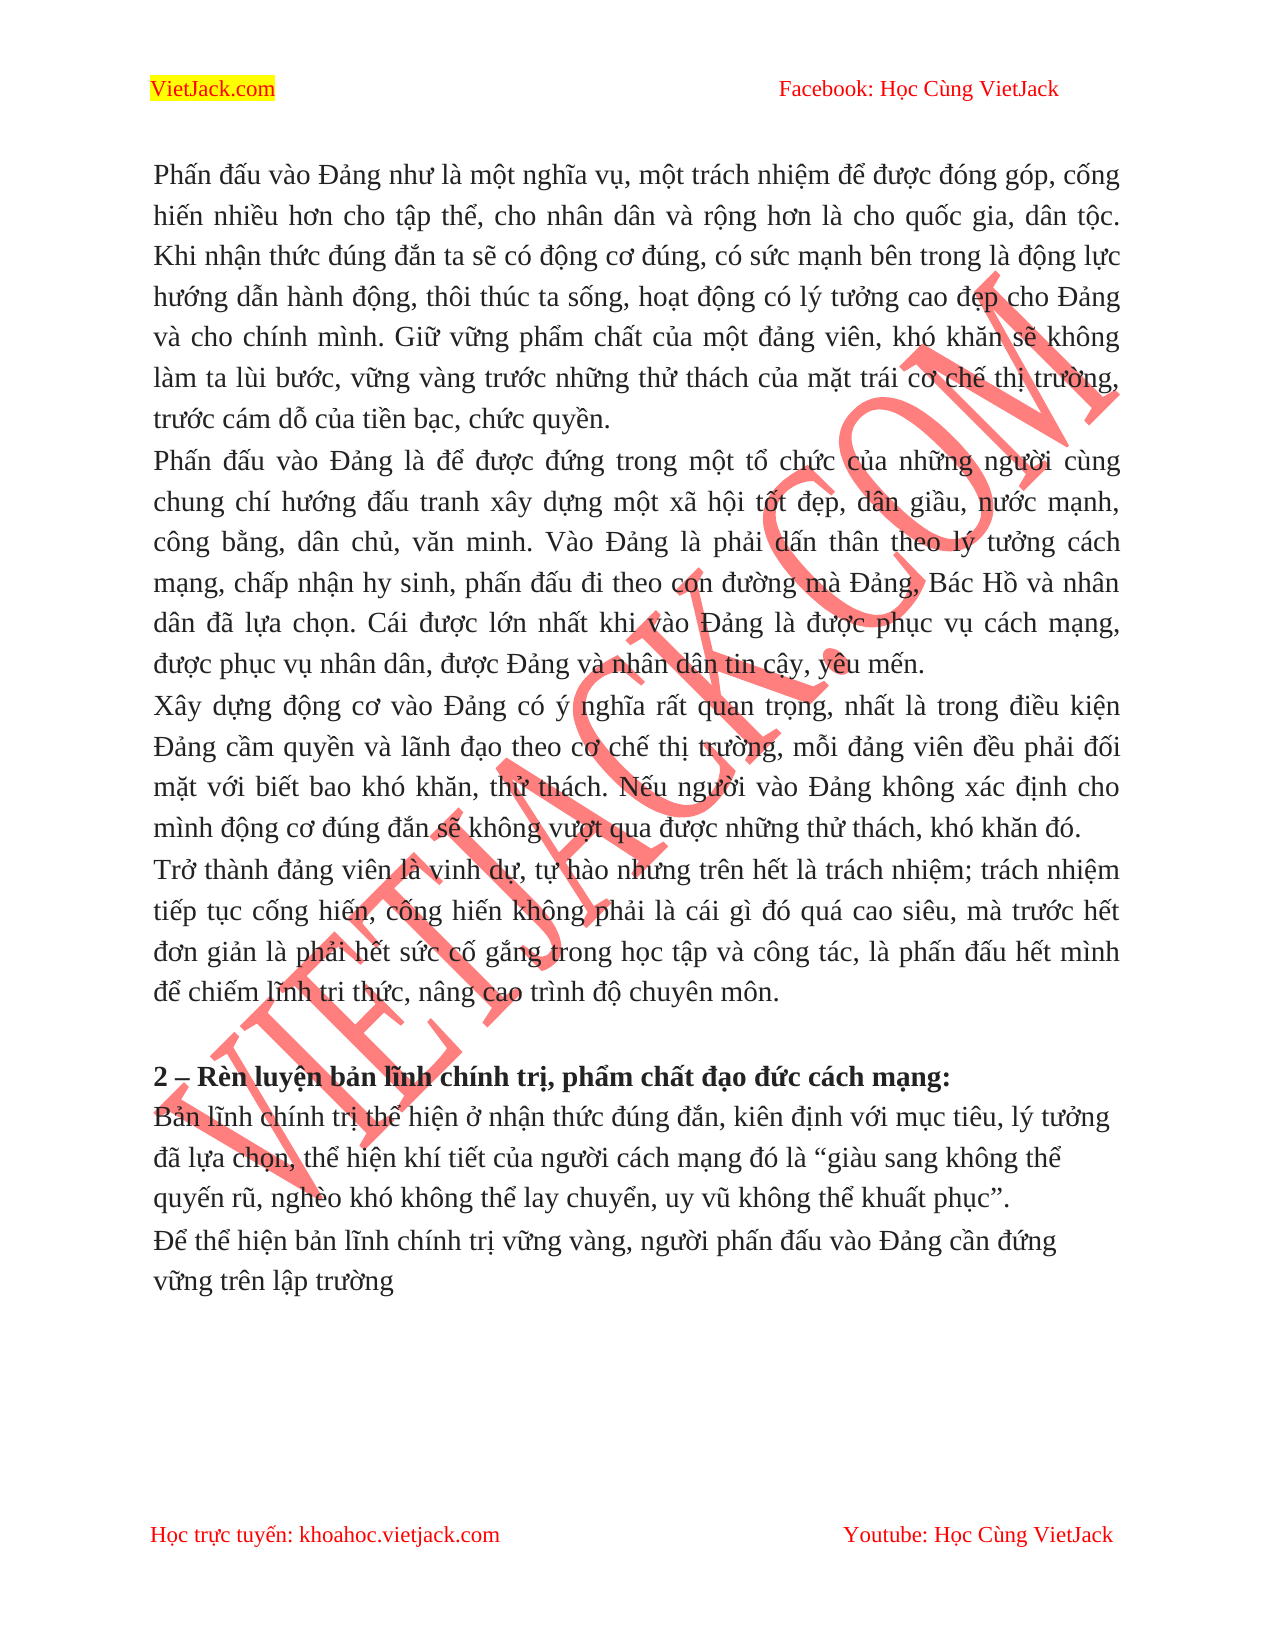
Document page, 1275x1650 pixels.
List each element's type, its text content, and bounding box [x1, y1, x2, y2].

text Phấn đấu vào Đảng là để được đứng trong một tổ chức của những người cùng chung chí hướng đấu tranh xây dựng một xã hội tốt đẹp, dân giầu, nước mạnh, công bằng, dân chủ, văn minh. Vào Đảng là phải dấn thân theo lý tưởng cách mạng, chấp nhận hy sinh, phấn đấu đi theo con đường mà Đảng, Bác Hồ và nhân dân đã lựa chọn. Cái được lớn nhất khi vào Đảng là được phục vụ cách mạng, được phục vụ nhân dân, được Đảng và nhân dân tin cậy, yêu mến. [153, 436, 1122, 680]
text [153, 1216, 1122, 1297]
text Phấn đấu vào Đảng như là một nghĩa vụ, một trách nhiệm để được đóng góp, cống hiến nhiều hơn cho tập thể, cho nhân dân và rộng hơn là cho quốc gia, dân tộc. Khi nhận thức đúng đắn ta sẽ có động cơ đúng, có sức mạnh bên trong là động lực hướng dẫn hành động, thôi thúc ta sống, hoạt động có lý tưởng cao đẹp cho Đảng và cho chính mình. Giữ vững phẩm chất của một đảng viên, khó khăn sẽ không làm ta lùi bước, vững vàng trước những thử thách của mặt trái cơ chế thị trường, trước cám dỗ của tiền bạc, chức quyền. [153, 150, 1122, 434]
text Trở thành đảng viên là vinh dự, tự hào nhưng trên hết là trách nhiệm; trách nhiệm tiếp tục cống hiến, cống hiến không phải là cái gì đó quá cao siêu, mà trước hết đơn giản là phải hết sức cố gắng trong học tập và công tác, là phấn đấu hết mình để chiếm lĩnh tri thức, nâng cao trình độ chuyên môn. [153, 845, 1122, 1008]
text Xây dựng động cơ vào Đảng có ý nghĩa rất quan trọng, nhất là trong điều kiện Đảng cầm quyền và lãnh đạo theo cơ chế thị trường, mỗi đảng viên đều phải đối mặt với biết bao khó khăn, thử thách. Nếu người vào Đảng không xác định cho mình động cơ đúng đắn sẽ không vượt qua được những thử thách, khó khăn đó. [153, 681, 1122, 844]
text 2 – Rèn luyện bản lĩnh chính trị, phẩm chất đạo đức cách mạng: Bản lĩnh chính trị thể hiện ở nhận thức đúng đắn, kiên định với mục tiêu, lý tưởng đã lựa chọn, thể hiện khí tiết của người cách mạng đó là “giàu sang không thể quyến rũ, nghèo khó không thể lay chuyển, uy vũ không thể khuất phục”. [153, 1052, 1122, 1214]
